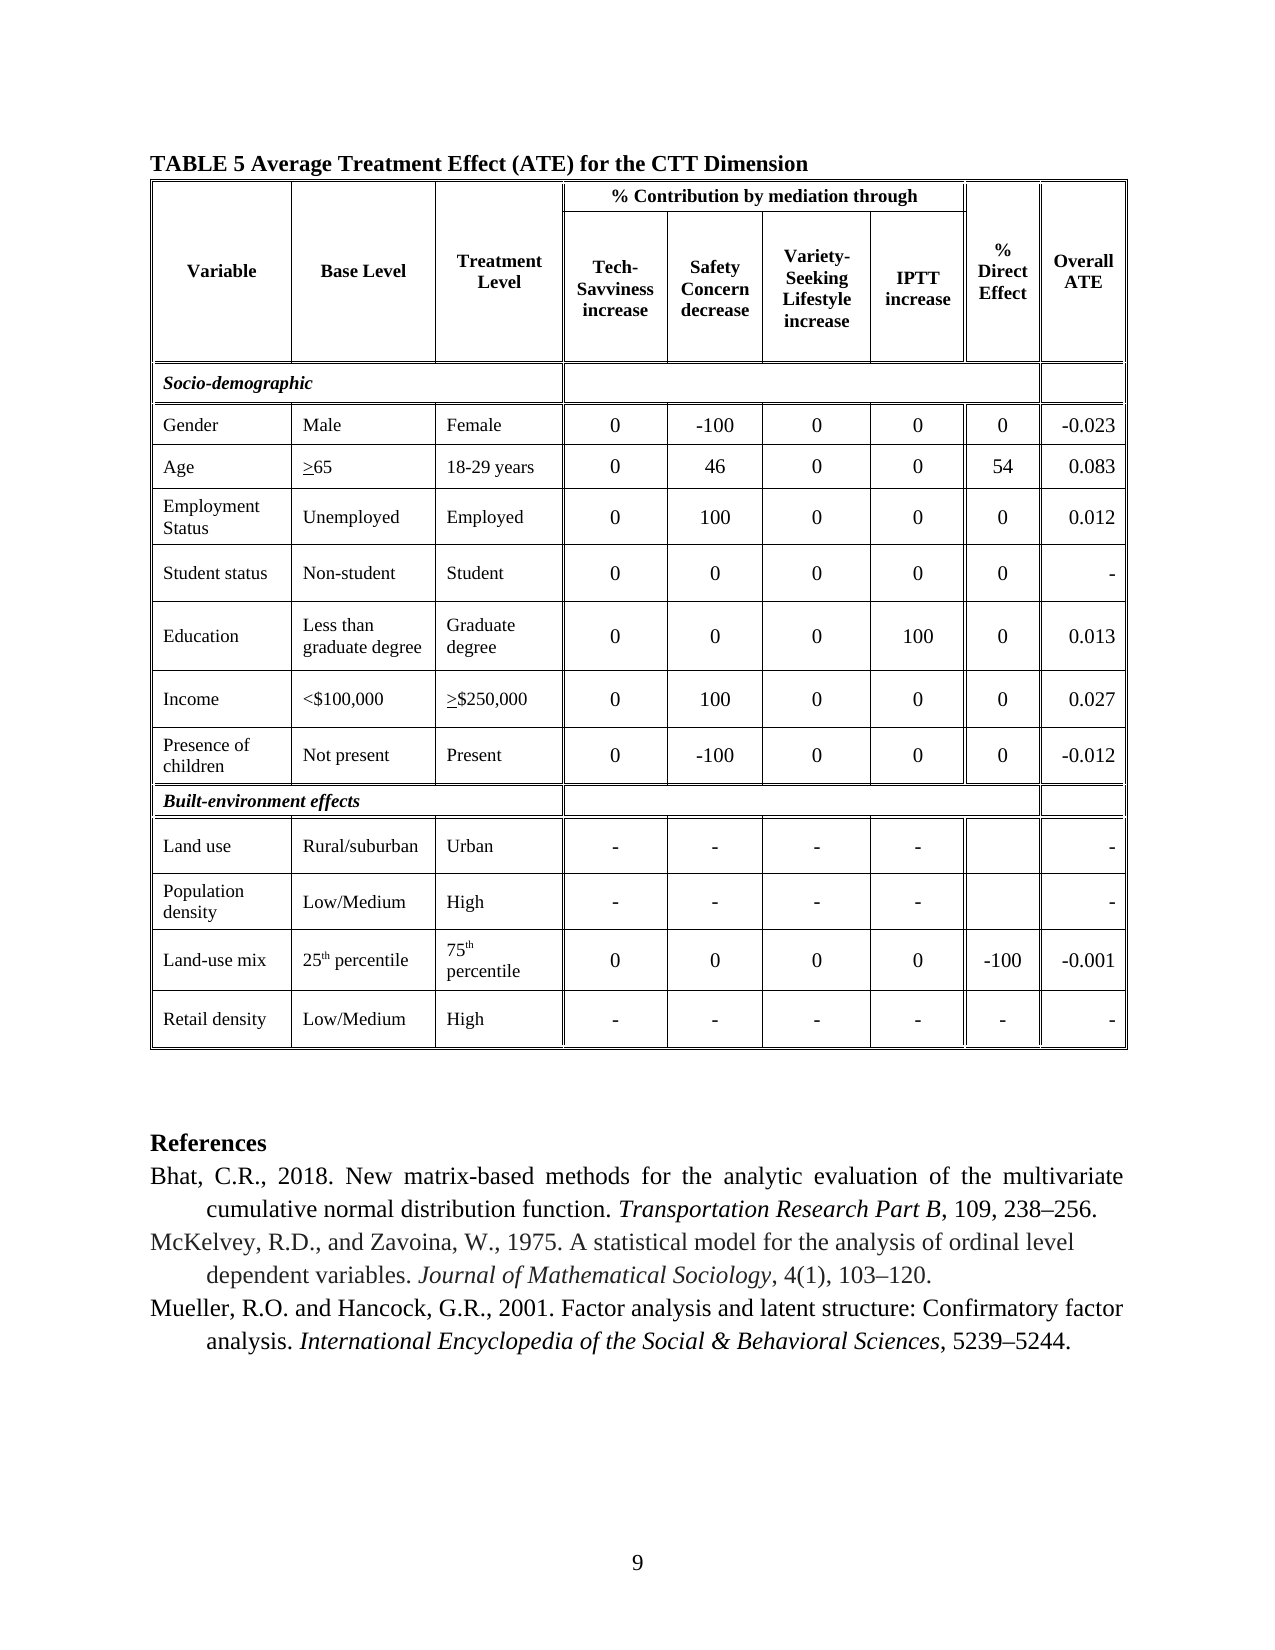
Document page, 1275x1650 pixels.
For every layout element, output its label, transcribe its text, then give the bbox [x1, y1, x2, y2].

table_cell Socio-demographic [152, 361, 562, 402]
table_cell 0 [668, 602, 762, 670]
table_cell 0 [565, 405, 667, 444]
table_cell Less than graduate degree [292, 602, 435, 670]
table_cell [565, 786, 1039, 815]
text Bhat, C.R., 2018. New matrix-based methods for the analytic evaluation of the multivariate cumulative normal distribution function. Transportation Research Part B, 109, 238–256. [150, 1161, 1125, 1223]
table_cell -0.023 [1040, 402, 1127, 444]
table_cell 0 [763, 930, 870, 990]
text TABLE 5 Average Treatment Effect (ATE) for the CTT Dimension [150, 150, 1125, 176]
table_cell - [763, 991, 870, 1047]
table_cell - [668, 991, 762, 1047]
table_cell 0 [565, 671, 667, 727]
table_cell 0 [967, 545, 1039, 601]
table_cell Retail density [153, 991, 291, 1047]
table_cell 0 [871, 545, 963, 601]
table_header Treatment Level [436, 182, 563, 361]
table_cell 0 [763, 671, 870, 727]
table_cell - [1042, 545, 1125, 601]
table_cell 0 [967, 671, 1039, 727]
table_cell 100 [668, 489, 762, 544]
table_cell Graduate degree [436, 602, 562, 670]
table_cell Not present [292, 728, 435, 783]
table_cell Male [292, 405, 435, 444]
table_cell 0 [763, 602, 870, 670]
table_cell 18-29 years [436, 445, 562, 488]
table_cell Population density [153, 874, 291, 929]
table_cell - [763, 819, 870, 873]
table_cell - [871, 874, 963, 929]
table_cell [967, 874, 1039, 929]
table_cell [967, 819, 1039, 873]
table_cell Student status [153, 545, 291, 601]
table_cell 0 [565, 930, 667, 990]
table_cell 0 [763, 489, 870, 544]
table_cell Presence of children [153, 728, 291, 783]
table_cell Built-environment effects [152, 783, 562, 815]
text References [150, 1128, 1125, 1157]
table_cell Urban [436, 819, 562, 873]
table_cell Tech-Savviness increase [565, 212, 667, 361]
table_cell Non-student [292, 545, 435, 601]
table_header Base Level [292, 182, 435, 361]
table_cell 0 [763, 545, 870, 601]
table_cell 75th percentile [436, 930, 562, 990]
table_cell Safety Concern decrease [668, 212, 762, 361]
table_cell 0 [565, 728, 667, 783]
table_cell - [1040, 991, 1125, 1047]
table_cell 100 [668, 671, 762, 727]
table_cell 0 [967, 602, 1039, 670]
table_cell - [668, 874, 762, 929]
table_cell 0 [871, 728, 963, 783]
table_cell 0 [565, 602, 667, 670]
table_cell 0 [871, 671, 963, 727]
table_cell - [763, 874, 870, 929]
table_header Variable [153, 182, 291, 361]
table_cell Student [436, 545, 562, 601]
table_header Overall ATE [1040, 182, 1125, 361]
table_header % Direct Effect [965, 182, 1040, 361]
table_cell [1040, 783, 1127, 815]
table_cell Land-use mix [153, 930, 291, 990]
table_cell Employed [436, 489, 562, 544]
table_cell Present [436, 728, 562, 783]
table_cell - [668, 819, 762, 873]
table_cell 0 [967, 728, 1039, 783]
table_cell Income [153, 671, 291, 727]
table_cell 0.012 [1042, 489, 1125, 544]
table_cell 0 [871, 930, 963, 990]
table_cell 46 [668, 445, 762, 488]
table_cell [1040, 361, 1127, 402]
table_cell Rural/suburban [292, 819, 435, 873]
table_cell -100 [967, 930, 1039, 990]
table_cell 0 [871, 445, 963, 488]
text Mueller, R.O. and Hancock, G.R., 2001. Factor analysis and latent structure: Confirmatory factor analysis. International Encyclopedia of the Social & Behavioral Sciences, 5239–5244. [150, 1293, 1125, 1355]
table_cell IPTT increase [871, 212, 963, 361]
table_cell Age [153, 445, 291, 488]
table_cell Low/Medium [292, 991, 435, 1047]
table_cell 0 [565, 489, 667, 544]
table_cell 25th percentile [292, 930, 435, 990]
table_cell 100 [871, 602, 963, 670]
table_cell Low/Medium [292, 874, 435, 929]
table_cell - [1042, 874, 1125, 929]
table_cell High [436, 874, 562, 929]
table_cell <$100,000 [292, 671, 435, 727]
table_cell -100 [668, 728, 762, 783]
table_cell >$250,000 [436, 671, 562, 727]
table_cell 0 [763, 445, 870, 488]
table_header % Contribution by mediation through [563, 180, 965, 211]
table_cell -100 [668, 405, 762, 444]
table_cell -0.001 [1042, 930, 1125, 990]
table_cell Female [436, 405, 562, 444]
table_cell Gender [152, 402, 291, 444]
table_cell 54 [967, 445, 1039, 488]
table_cell 0 [763, 405, 870, 444]
table_cell -0.012 [1042, 728, 1125, 783]
table_cell 0.027 [1042, 671, 1125, 727]
table_cell 0 [967, 489, 1039, 544]
table_cell Employment Status [153, 489, 291, 544]
table_cell 0 [565, 545, 667, 601]
table_cell [565, 364, 1039, 402]
table_cell Variety-Seeking Lifestyle increase [763, 212, 870, 361]
table_cell - [563, 991, 667, 1047]
table_cell 0 [565, 445, 667, 488]
table_cell - [565, 819, 667, 873]
table_cell 0 [668, 930, 762, 990]
table_cell >65 [292, 445, 435, 488]
table_cell - [565, 874, 667, 929]
table_cell 0.083 [1042, 445, 1125, 488]
table_cell 0 [668, 545, 762, 601]
table_cell Unemployed [292, 489, 435, 544]
table_cell - [871, 991, 965, 1047]
table_cell Land use [152, 815, 291, 873]
table_cell 0 [763, 728, 870, 783]
table_cell 0 [871, 405, 963, 444]
table_cell - [871, 819, 963, 873]
table_cell - [965, 991, 1040, 1047]
table_cell 0 [871, 489, 963, 544]
table_cell Education [153, 602, 291, 670]
table_cell - [1040, 815, 1127, 873]
text McKelvey, R.D., and Zavoina, W., 1975. A statistical model for the analysis of ordinal level dependent variables. Journal of Mathematical Sociology, 4(1), 103–120. [150, 1227, 1125, 1289]
table_cell 0 [967, 405, 1039, 444]
table_cell 0.013 [1042, 602, 1125, 670]
table_cell High [436, 991, 563, 1047]
